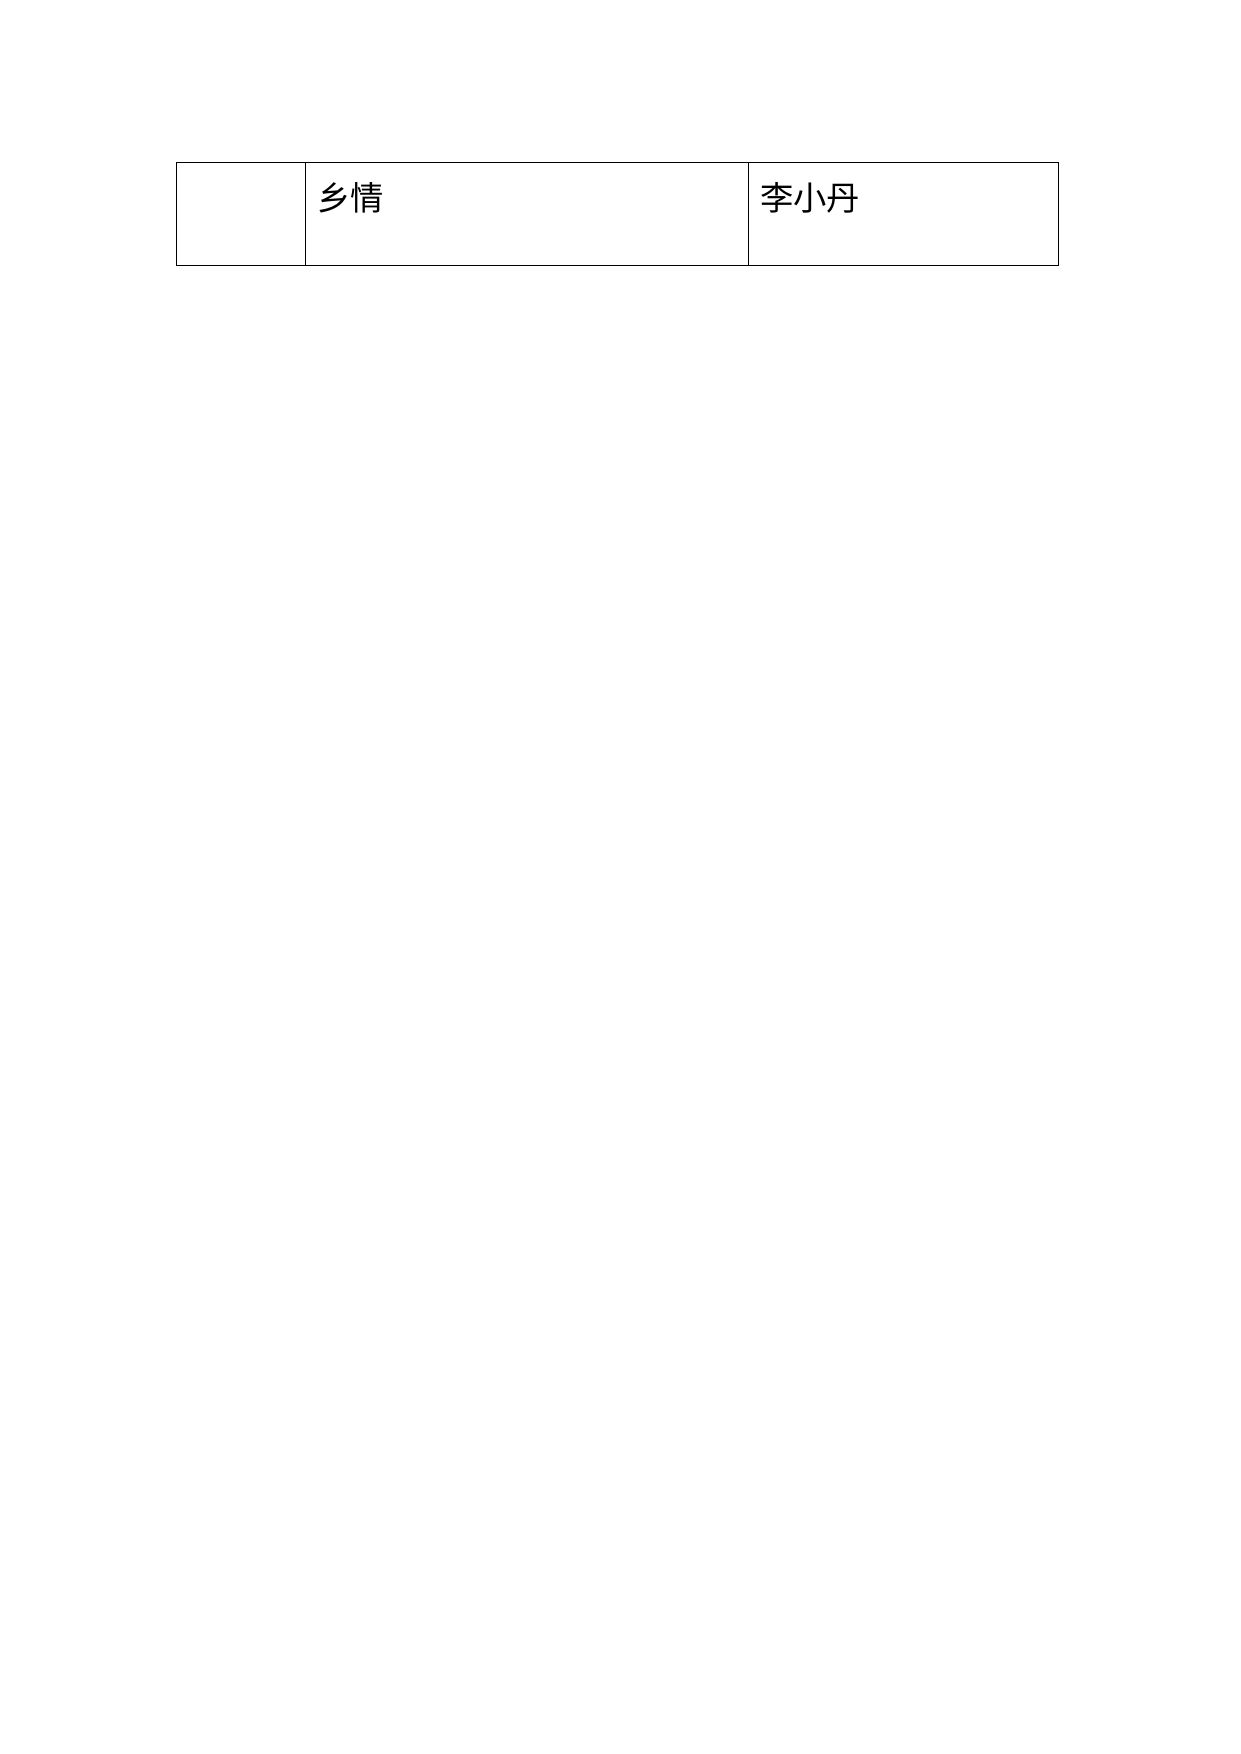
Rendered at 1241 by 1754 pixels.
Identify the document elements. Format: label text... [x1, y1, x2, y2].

table_cell 李小丹 [749, 163, 1058, 265]
table_cell 乡情 [306, 163, 748, 265]
